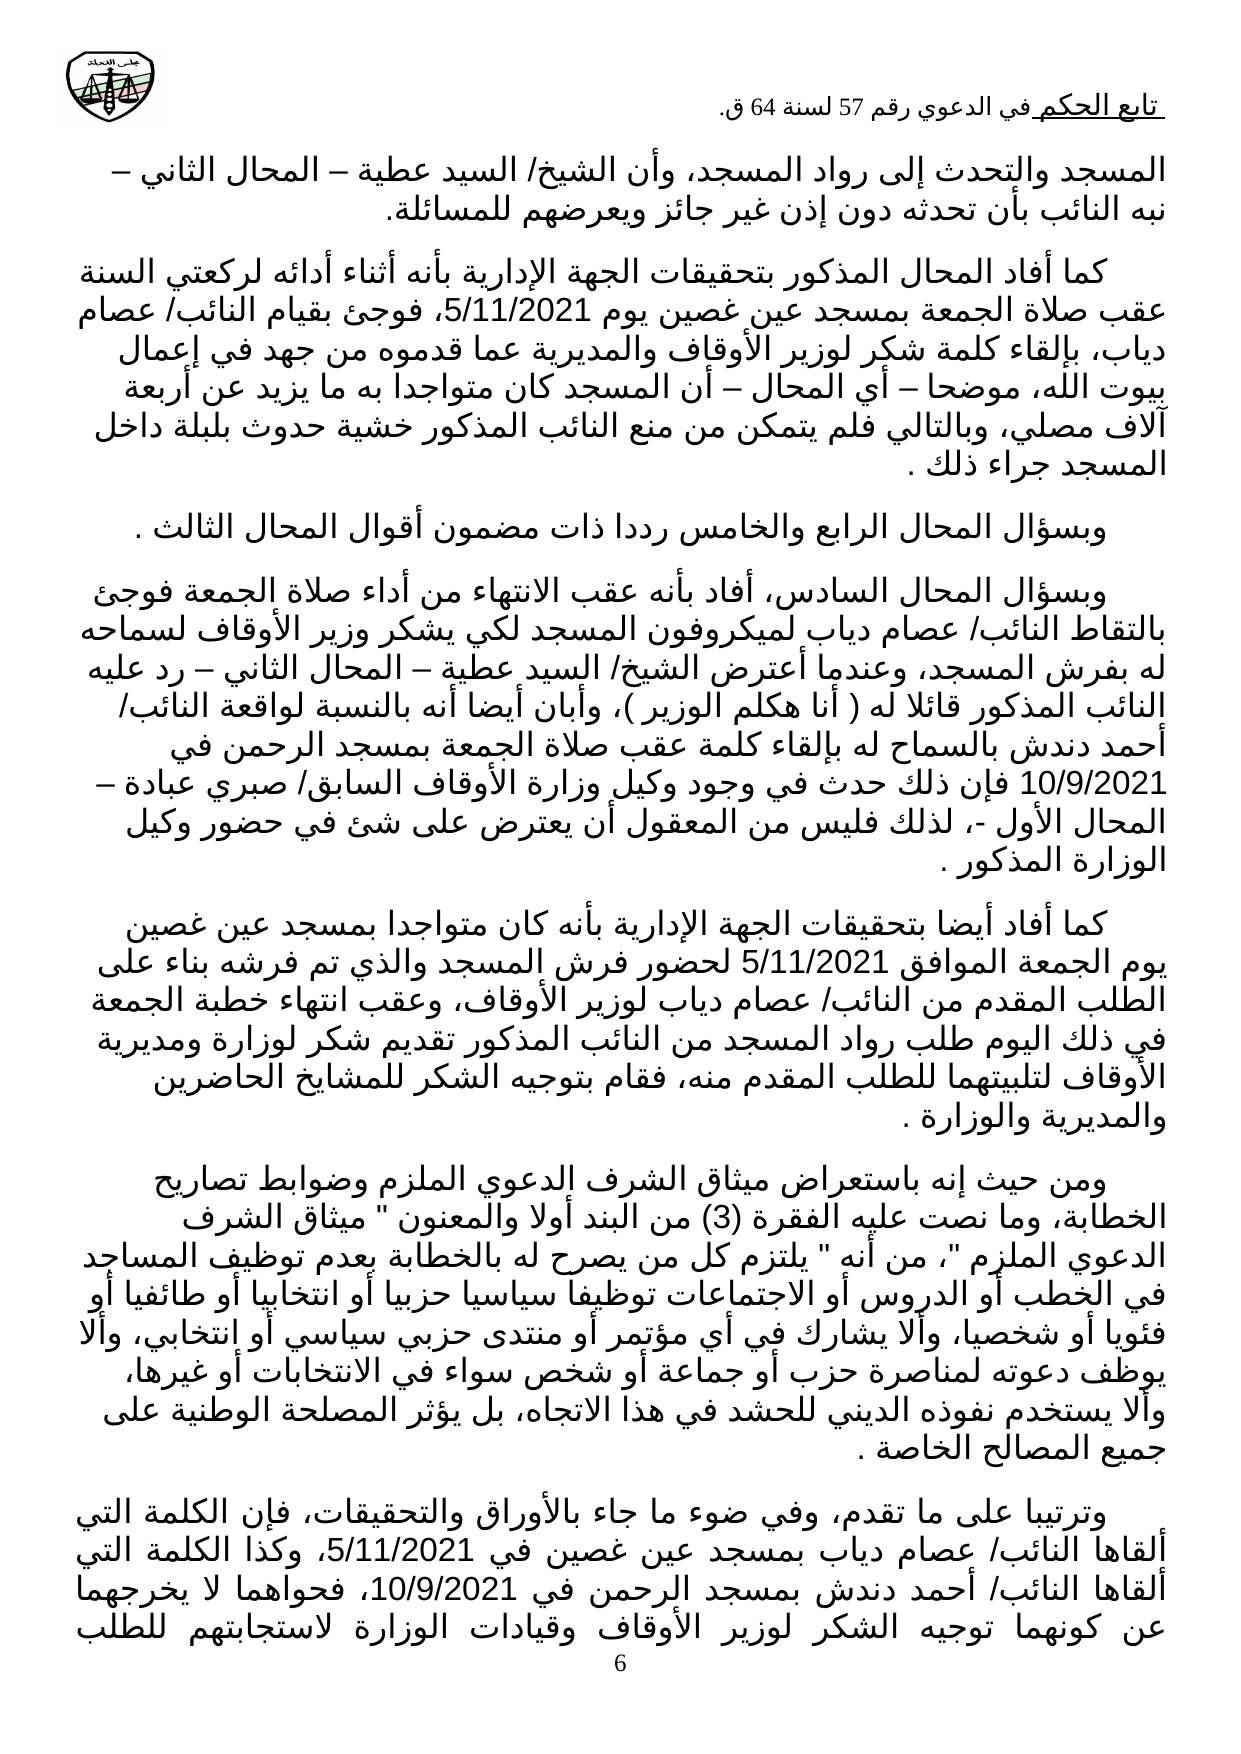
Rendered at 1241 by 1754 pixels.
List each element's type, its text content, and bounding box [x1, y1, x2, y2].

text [75, 1492, 1168, 1645]
text كما أفاد المحال المذكور بتحقيقات الجهة الإدارية بأنه أثناء أدائه لركعتي السنة عقب صلاة الجمعة بمسجد عين غصين يوم 5/11/2021، فوجئ بقيام النائب/ عصام دياب، بإلقاء كلمة شكر لوزير الأوقاف والمديرية عما قدموه من جهد في إعمال بيوت الله، موضحا – أي المحال – أن المسجد كان متواجدا به ما يزيد عن أربعة آلاف مصلي، وبالتالي فلم يتمكن من منع النائب المذكور خشية حدوث بلبلة داخل المسجد جراء ذلك . [75, 252, 1168, 483]
text كما أفاد أيضا بتحقيقات الجهة الإدارية بأنه كان متواجدا بمسجد عين غصين يوم الجمعة الموافق 5/11/2021 لحضور فرش المسجد والذي تم فرشه بناء على الطلب المقدم من النائب/ عصام دياب لوزير الأوقاف، وعقب انتهاء خطبة الجمعة في ذلك اليوم طلب رواد المسجد من النائب المذكور تقديم شكر لوزارة ومديرية الأوقاف لتلبيتهما للطلب المقدم منه، فقام بتوجيه الشكر للمشايخ الحاضرين والمديرية والوزارة . [75, 903, 1168, 1134]
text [75, 150, 1168, 227]
text وبسؤال المحال الرابع والخامس رددا ذات مضمون أقوال المحال الثالث . [75, 508, 1168, 546]
text وبسؤال المحال السادس، أفاد بأنه عقب الانتهاء من أداء صلاة الجمعة فوجئ بالتقاط النائب/ عصام دياب لميكروفون المسجد لكي يشكر وزير الأوقاف لسماحه له بفرش المسجد، وعندما أعترض الشيخ/ السيد عطية – المحال الثاني – رد عليه النائب المذكور قائلا له ( أنا هكلم الوزير )، وأبان أيضا أنه بالنسبة لواقعة النائب/ أحمد دندش بالسماح له بإلقاء كلمة عقب صلاة الجمعة بمسجد الرحمن في 10/9/2021 فإن ذلك حدث في وجود وكيل وزارة الأوقاف السابق/ صبري عبادة – المحال الأول -، لذلك فليس من المعقول أن يعترض على شئ في حضور وكيل الوزارة المذكور . [75, 571, 1168, 878]
text ومن حيث إنه باستعراض ميثاق الشرف الدعوي الملزم وضوابط تصاريح الخطابة، وما نصت عليه الفقرة (3) من البند أولا والمعنون " ميثاق الشرف الدعوي الملزم "، من أنه " يلتزم كل من يصرح له بالخطابة بعدم توظيف المساجد في الخطب أو الدروس أو الاجتماعات توظيفا سياسيا حزبيا أو انتخابيا أو طائفيا أو فئويا أو شخصيا، وألا يشارك في أي مؤتمر أو منتدى حزبي سياسي أو انتخابي، وألا يوظف دعوته لمناصرة حزب أو جماعة أو شخص سواء في الانتخابات أو غيرها، وألا يستخدم نفوذه الديني للحشد في هذا الاتجاه، بل يؤثر المصلحة الوطنية على جميع المصالح الخاصة . [75, 1159, 1168, 1467]
picture [59, 51, 164, 124]
